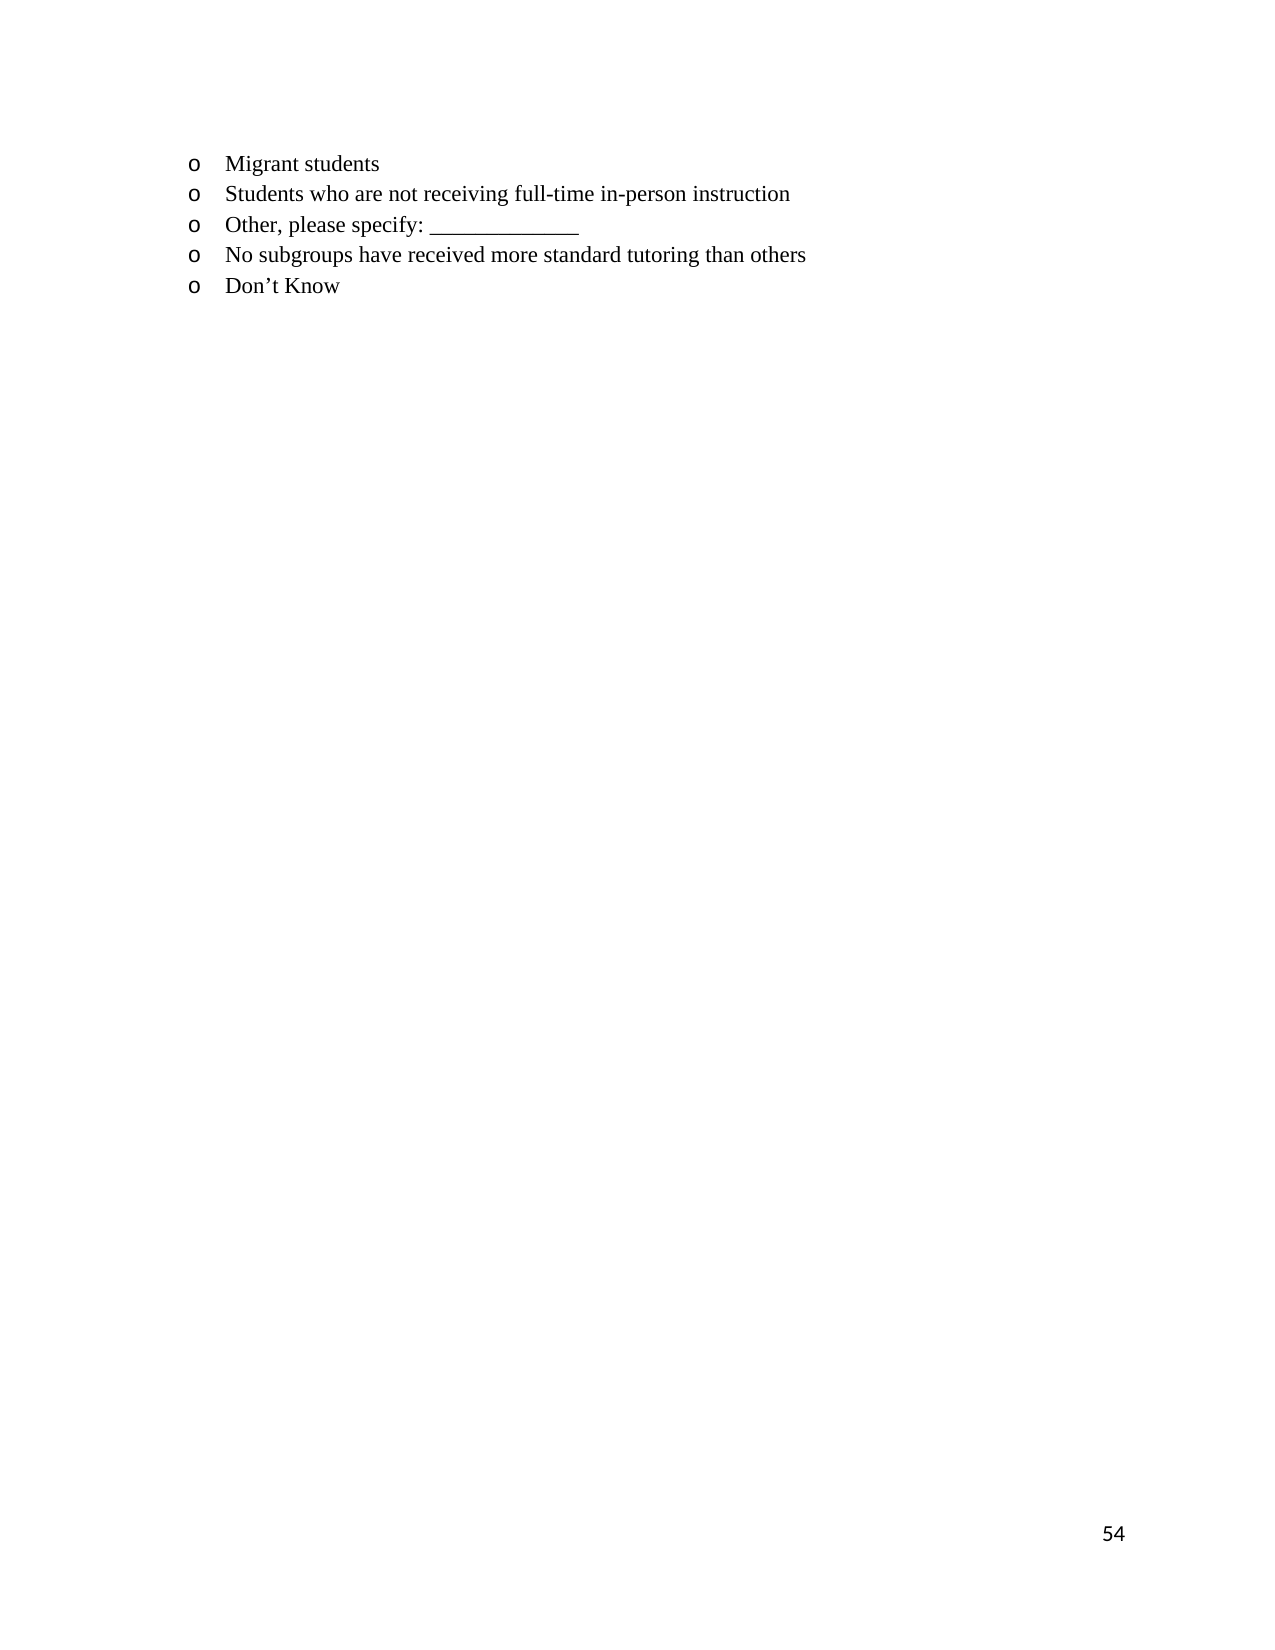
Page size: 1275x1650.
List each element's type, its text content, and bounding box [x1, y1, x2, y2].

list Migrant students [187, 150, 1125, 178]
list Don’t Know [187, 272, 1125, 300]
list No subgroups have received more standard tutoring than others [187, 241, 1125, 269]
list Other, please specify: _____________ [187, 211, 1125, 239]
list Students who are not receiving full-time in-person instruction [187, 180, 1125, 209]
